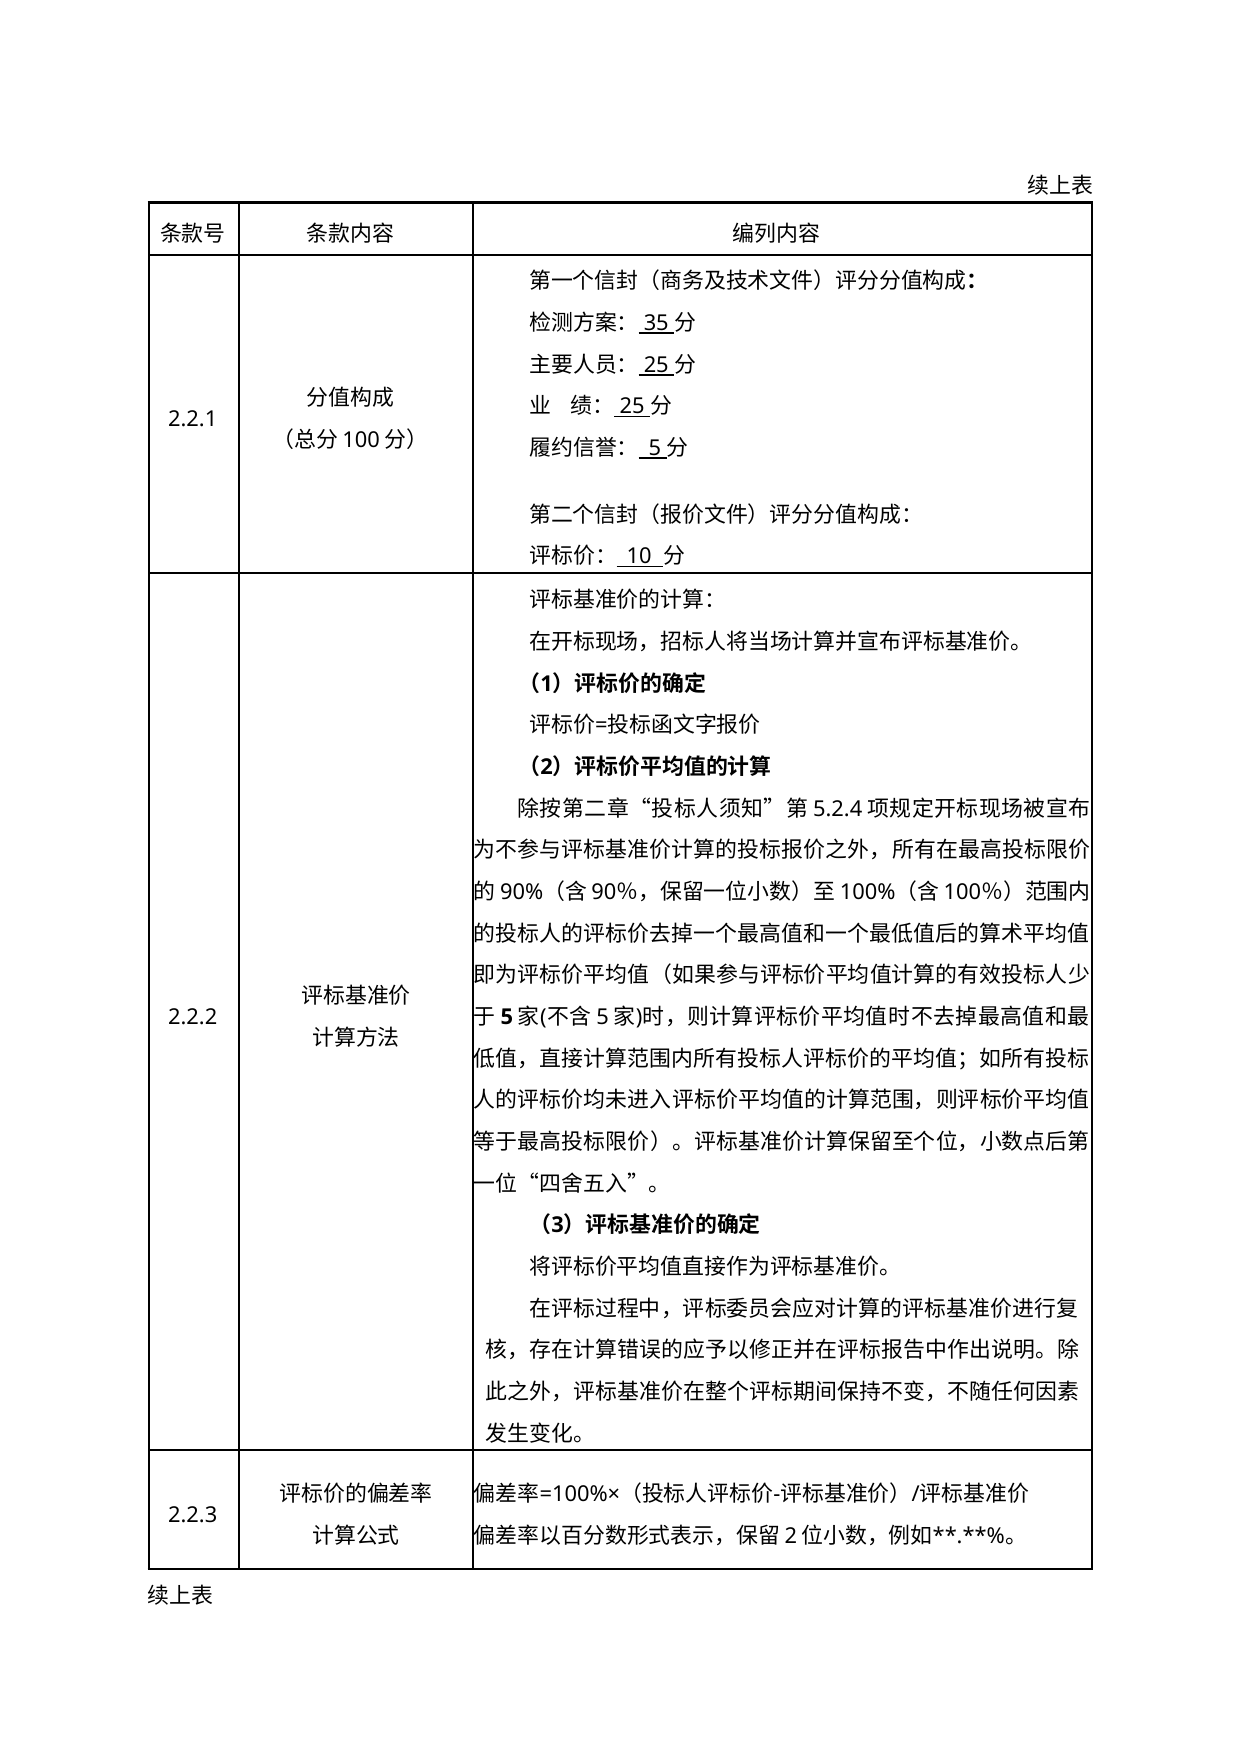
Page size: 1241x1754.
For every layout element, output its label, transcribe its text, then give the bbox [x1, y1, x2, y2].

table_cell 评标基准价的计算： 在开标现场，招标人将当场计算并宣布评标基准价。 （1）评标价的确定 评标价=投标函文字报价 （2）评标价平均值的计算 除按第二章“投标人须知”第5.2.4项规定开标现场被宣布为不参与评标基准价计算的投标报价之外，所有在最高投标限价的90%（含90％，保留一位小数）至100%（含100％）范围内的投标人的评标价去掉一个最高值和一个最低值后的算术平均值即为评标价平均值（如果参与评标价平均值计算的有效投标人少于5家(不含5家)时，则计算评标价平均值时不去掉最高值和最低值，直接计算范围内所有投标人评标价的平均值；如所有投标人的评标价均未进入评标价平均值的计算范围，则评标价平均值等于最高投标限价）。评标基准价计算保留至个位，小数点后第一位“四舍五入”。 （3）评标基准价的确定 将评标价平均值直接作为评标基准价。 在评标过程中，评标委员会应对计算的评标基准价进行复核，存在计算错误的应予以修正并在评标报告中作出说明。除此之外，评标基准价在整个评标期间保持不变，不随任何因素发生变化。 [474, 574, 1091, 1449]
table_cell 2.2.1 [150, 256, 238, 572]
table_cell 评标价的偏差率 计算公式 [240, 1451, 472, 1568]
table_cell 偏差率=100%×（投标人评标价-评标基准价）/评标基准价 偏差率以百分数形式表示，保留2位小数，例如**.**%。 [474, 1451, 1091, 1568]
table_header 条款号 [150, 204, 238, 253]
table_header 编列内容 [474, 204, 1091, 253]
text 续上表 [148, 160, 1092, 201]
table_cell 分值构成 （总分100分） [240, 256, 472, 572]
table_header 条款内容 [240, 204, 472, 253]
table_cell 2.2.2 [150, 574, 238, 1449]
table_cell 第一个信封（商务及技术文件）评分分值构成： 检测方案： 35 分 主要人员： 25 分 业 绩： 25 分 履约信誉： 5 分 第二个信封（报价文件）评分分值构成： 评标价： 10 分 [474, 256, 1091, 572]
text 续上表 [148, 1570, 1005, 1612]
table_cell 2.2.3 [150, 1451, 238, 1568]
table_cell 评标基准价 计算方法 [240, 574, 472, 1449]
